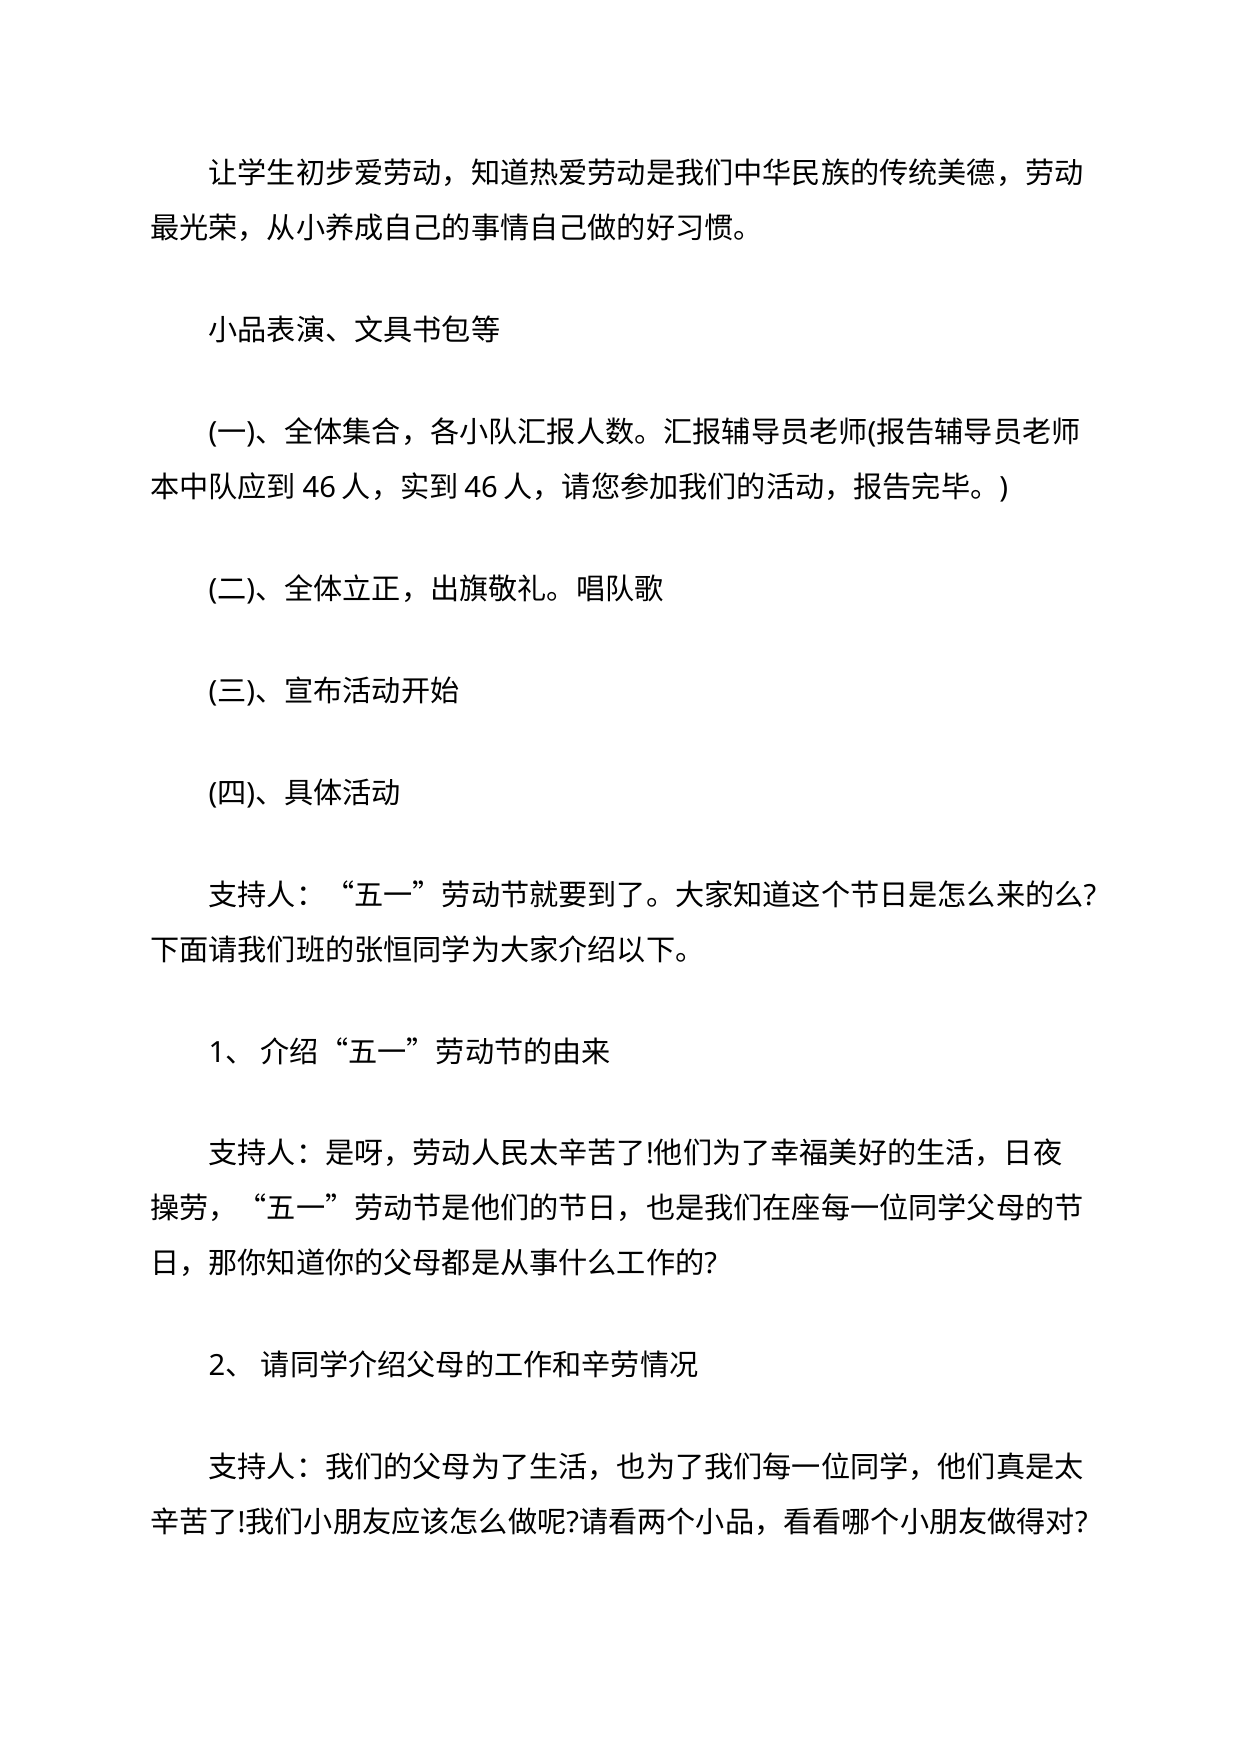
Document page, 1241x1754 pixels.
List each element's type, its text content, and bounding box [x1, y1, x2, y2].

text 支持人：我们的父母为了生活，也为了我们每一位同学，他们真是太辛苦了!我们小朋友应该怎么做呢?请看两个小品，看看哪个小朋友做得对? [150, 1444, 1090, 1541]
text 小品表演、文具书包等 [150, 307, 1090, 349]
text (四)、具体活动 [150, 769, 1090, 812]
text 支持人：是呀，劳动人民太辛苦了!他们为了幸福美好的生活，日夜操劳，“五一”劳动节是他们的节日，也是我们在座每一位同学父母的节日，那你知道你的父母都是从事什么工作的? [150, 1130, 1090, 1282]
text (二)、全体立正，出旗敬礼。唱队歌 [150, 565, 1090, 608]
text 1、 介绍“五一”劳动节的由来 [150, 1028, 1090, 1071]
text (一)、全体集合，各小队汇报人数。汇报辅导员老师(报告辅导员老师本中队应到 46人，实到46人，请您参加我们的活动，报告完毕。) [150, 408, 1090, 506]
text 2、 请同学介绍父母的工作和辛劳情况 [150, 1342, 1090, 1384]
text (三)、宣布活动开始 [150, 667, 1090, 710]
text 让学生初步爱劳动，知道热爱劳动是我们中华民族的传统美德，劳动最光荣，从小养成自己的事情自己做的好习惯。 [150, 150, 1090, 247]
text 支持人：“五一”劳动节就要到了。大家知道这个节日是怎么来的么?下面请我们班的张恒同学为大家介绍以下。 [150, 871, 1090, 969]
